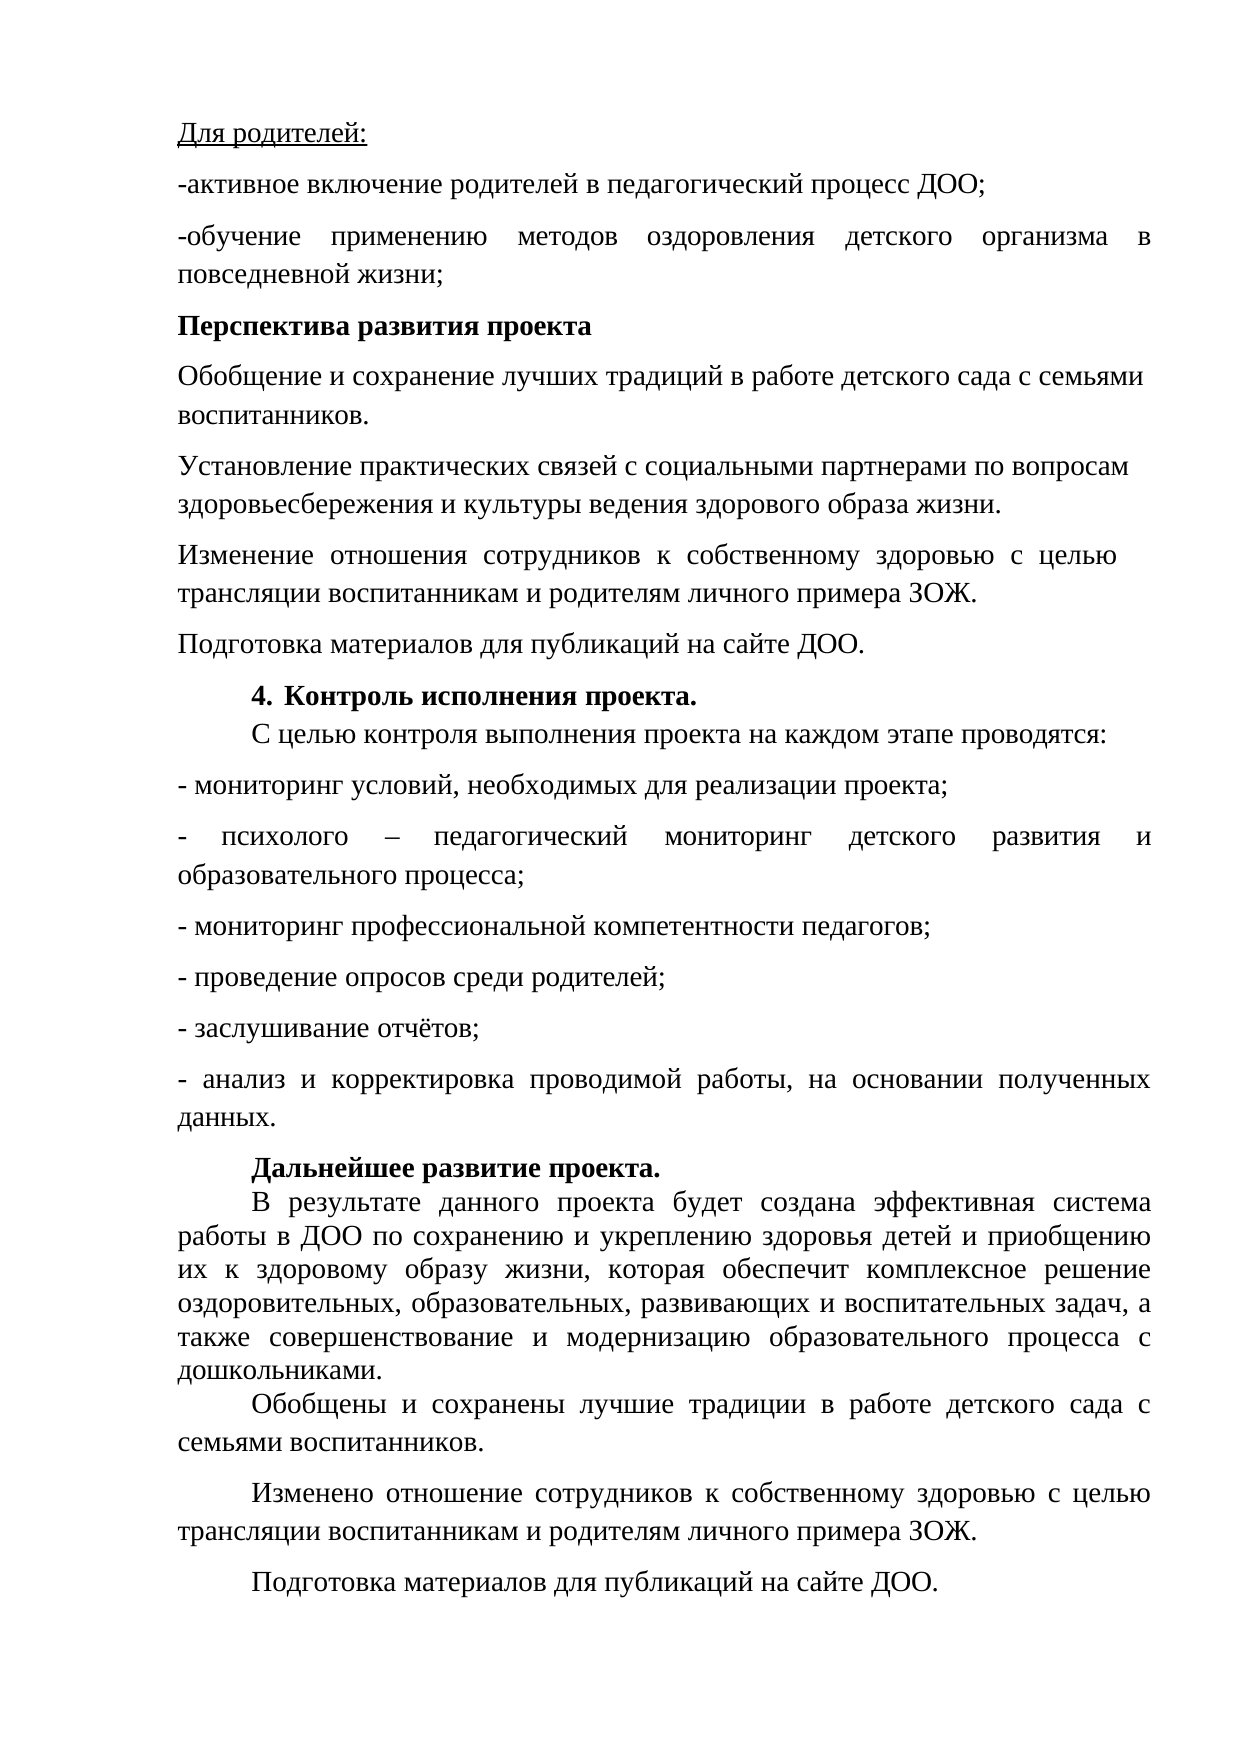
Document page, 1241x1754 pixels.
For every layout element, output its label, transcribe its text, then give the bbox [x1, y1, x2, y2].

list заслушивание отчётов; [177, 1010, 1166, 1043]
list мониторинг условий, необходимых для реализации проекта; [177, 767, 1166, 801]
list психолого – педагогический мониторинг детского развития и образовательного процесса; [177, 818, 1152, 890]
list мониторинг профессиональной компетентности педагогов; [177, 908, 1166, 941]
text Обобщение и сохранение лучших традиций в работе детского сада с семьями воспитанников. [177, 358, 1166, 430]
text Для родителей: [177, 115, 1166, 149]
list анализ и корректировка проводимой работы, на основании полученных данных. [177, 1061, 1151, 1133]
text В результате данного проекта будет создана эффективная система работы в ДОО по сохранению и укреплению здоровья детей и приобщению их к здоровому образу жизни, которая обеспечит комплексное решение оздоровительных, образовательных, развивающих и воспитательных задач, а также совершенствование и модернизацию образовательного процесса с дошкольниками. [177, 1184, 1152, 1386]
text Установление практических связей с социальными партнерами по вопросам здоровьесбережения и культуры ведения здорового образа жизни. [177, 448, 1166, 520]
text -обучение применению методов оздоровления детского организма в повседневной жизни; [177, 218, 1152, 290]
text Подготовка материалов для публикаций на сайте ДОО. [251, 1564, 1166, 1598]
text Изменено отношение сотрудников к собственному здоровью с целью трансляции воспитанникам и родителям личного примера ЗОЖ. [177, 1475, 1151, 1547]
text Изменение отношения сотрудников к собственному здоровью с целью трансляции воспитанникам и родителям личного примера ЗОЖ. [177, 537, 1166, 609]
subtitle Дальнейшее развитие проекта. [251, 1151, 1166, 1184]
text С целью контроля выполнения проекта на каждом этапе проводятся: [251, 716, 1166, 749]
text -активное включение родителей в педагогический процесс ДОО; [177, 167, 1166, 200]
text Подготовка материалов для публикаций на сайте ДОО. [177, 627, 1166, 660]
text Обобщены и сохранены лучшие традиции в работе детского сада с семьями воспитанников. [177, 1386, 1152, 1458]
subtitle Контроль исполнения проекта. [251, 678, 1166, 712]
subtitle Перспектива развития проекта [177, 308, 1166, 341]
list проведение опросов среди родителей; [177, 959, 1166, 993]
